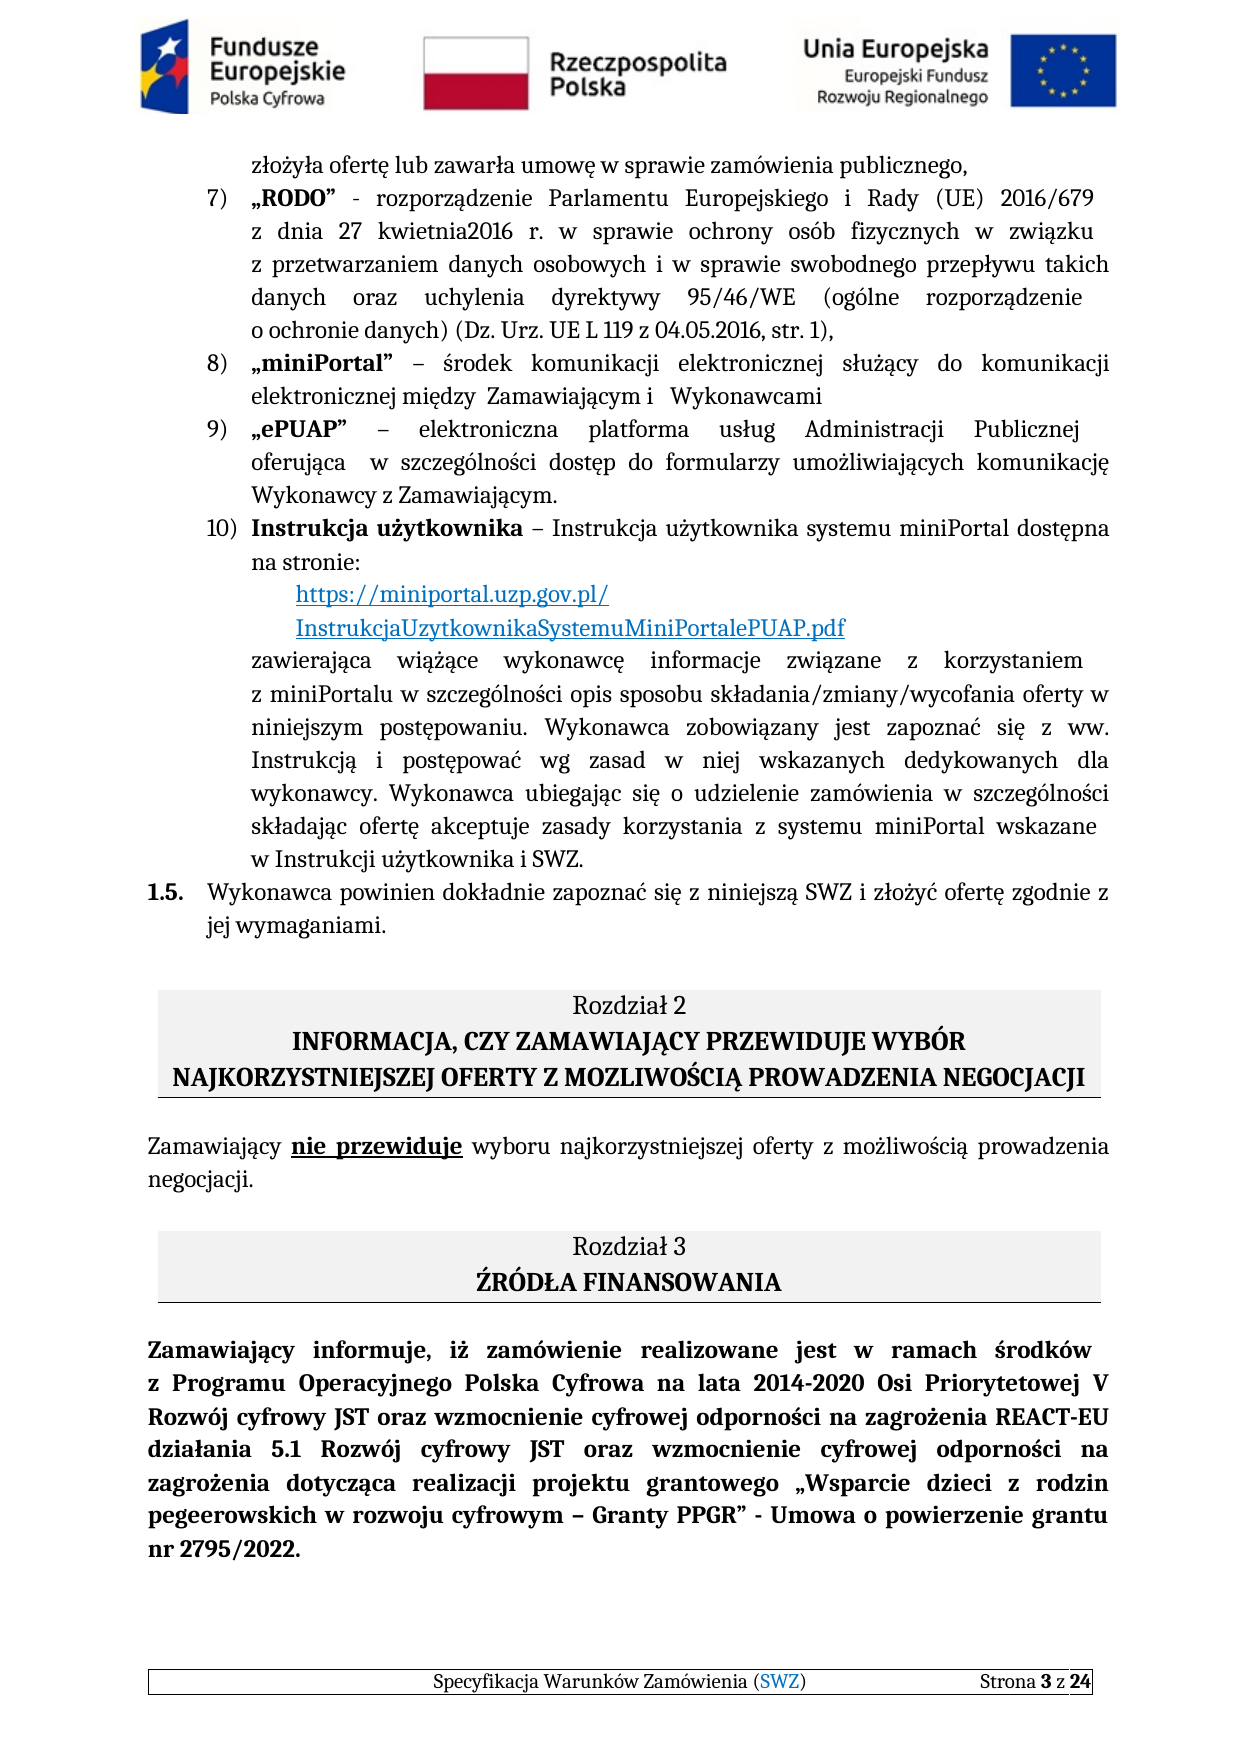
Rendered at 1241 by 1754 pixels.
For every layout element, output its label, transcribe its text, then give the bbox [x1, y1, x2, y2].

list zawierająca wiążące wykonawcę informacje związane z korzystaniem z miniPortalu w szczególności opis sposobu składania/zmiany/wycofania oferty w niniejszym postępowaniu. Wykonawca zobowiązany jest zapoznać się z ww. Instrukcją i postępować wg zasad w niej wskazanych dedykowanych dla wykonawcy. Wykonawca ubiegając się o udzielenie zamówienia w szczególności składając ofertę akceptuje zasady korzystania z systemu miniPortal wskazane w Instrukcji użytkownika i SWZ. [251, 646, 1110, 873]
list „ePUAP” – elektroniczna platforma usług Administracji Publicznej oferująca w szczególności dostęp do formularzy umożliwiających komunikację Wykonawcy z Zamawiającym. [207, 415, 1110, 510]
list https://miniportal.uzp.gov.pl/InstrukcjaUzytkownikaSystemuMiniPortalePUAP.pdf [295, 580, 1110, 642]
text Zamawiający informuje, iż zamówienie realizowane jest w ramach środków z Programu Operacyjnego Polska Cyfrowa na lata 2014-2020 Osi Priorytetowej V Rozwój cyfrowy JST oraz wzmocnienie cyfrowej odporności na zagrożenia REACT-EU działania 5.1 Rozwój cyfrowy JST oraz wzmocnienie cyfrowej odporności na zagrożenia dotycząca realizacji projektu grantowego „Wsparcie dzieci z rodzin pegeerowskich w rozwoju cyfrowym – Granty PPGR” - Umowa o powierzenie grantu nr 2795/2022. [148, 1336, 1110, 1563]
list „RODO” - rozporządzenie Parlamentu Europejskiego i Rady (UE) 2016/679 z dnia 27 kwietnia2016 r. w sprawie ochrony osób fizycznych w związku z przetwarzaniem danych osobowych i w sprawie swobodnego przepływu takich danych oraz uchylenia dyrektywy 95/46/WE (ogólne rozporządzenie o ochronie danych) (Dz. Urz. UE L 119 z 04.05.2016, str. 1), [207, 184, 1110, 345]
table_header Rozdział 3 ŹRÓDŁA FINANSOWANIA [158, 1231, 1101, 1302]
table_header Rozdział 2 INFORMACJA, CZY ZAMAWIAJĄCY PRZEWIDUJE WYBÓR NAJKORZYSTNIEJSZEJ OFERTY Z MOZLIWOŚCIĄ PROWADZENIA NEGOCJACJI [158, 990, 1101, 1097]
list Instrukcja użytkownika – Instrukcja użytkownika systemu miniPortal dostępna na stronie: [207, 514, 1110, 576]
list Wykonawca powinien dokładnie zapoznać się z niniejszą SWZ i złożyć ofertę zgodnie z jej wymaganiami. [148, 878, 1110, 939]
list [207, 118, 1110, 180]
list „miniPortal” – środek komunikacji elektronicznej służący do komunikacji elektronicznej między Zamawiającym i Wykonawcami [207, 349, 1110, 411]
picture [132, 17, 1121, 114]
text Zamawiający nie przewiduje wyboru najkorzystniejszej oferty z możliwością prowadzenia negocjacji. [148, 1132, 1110, 1194]
